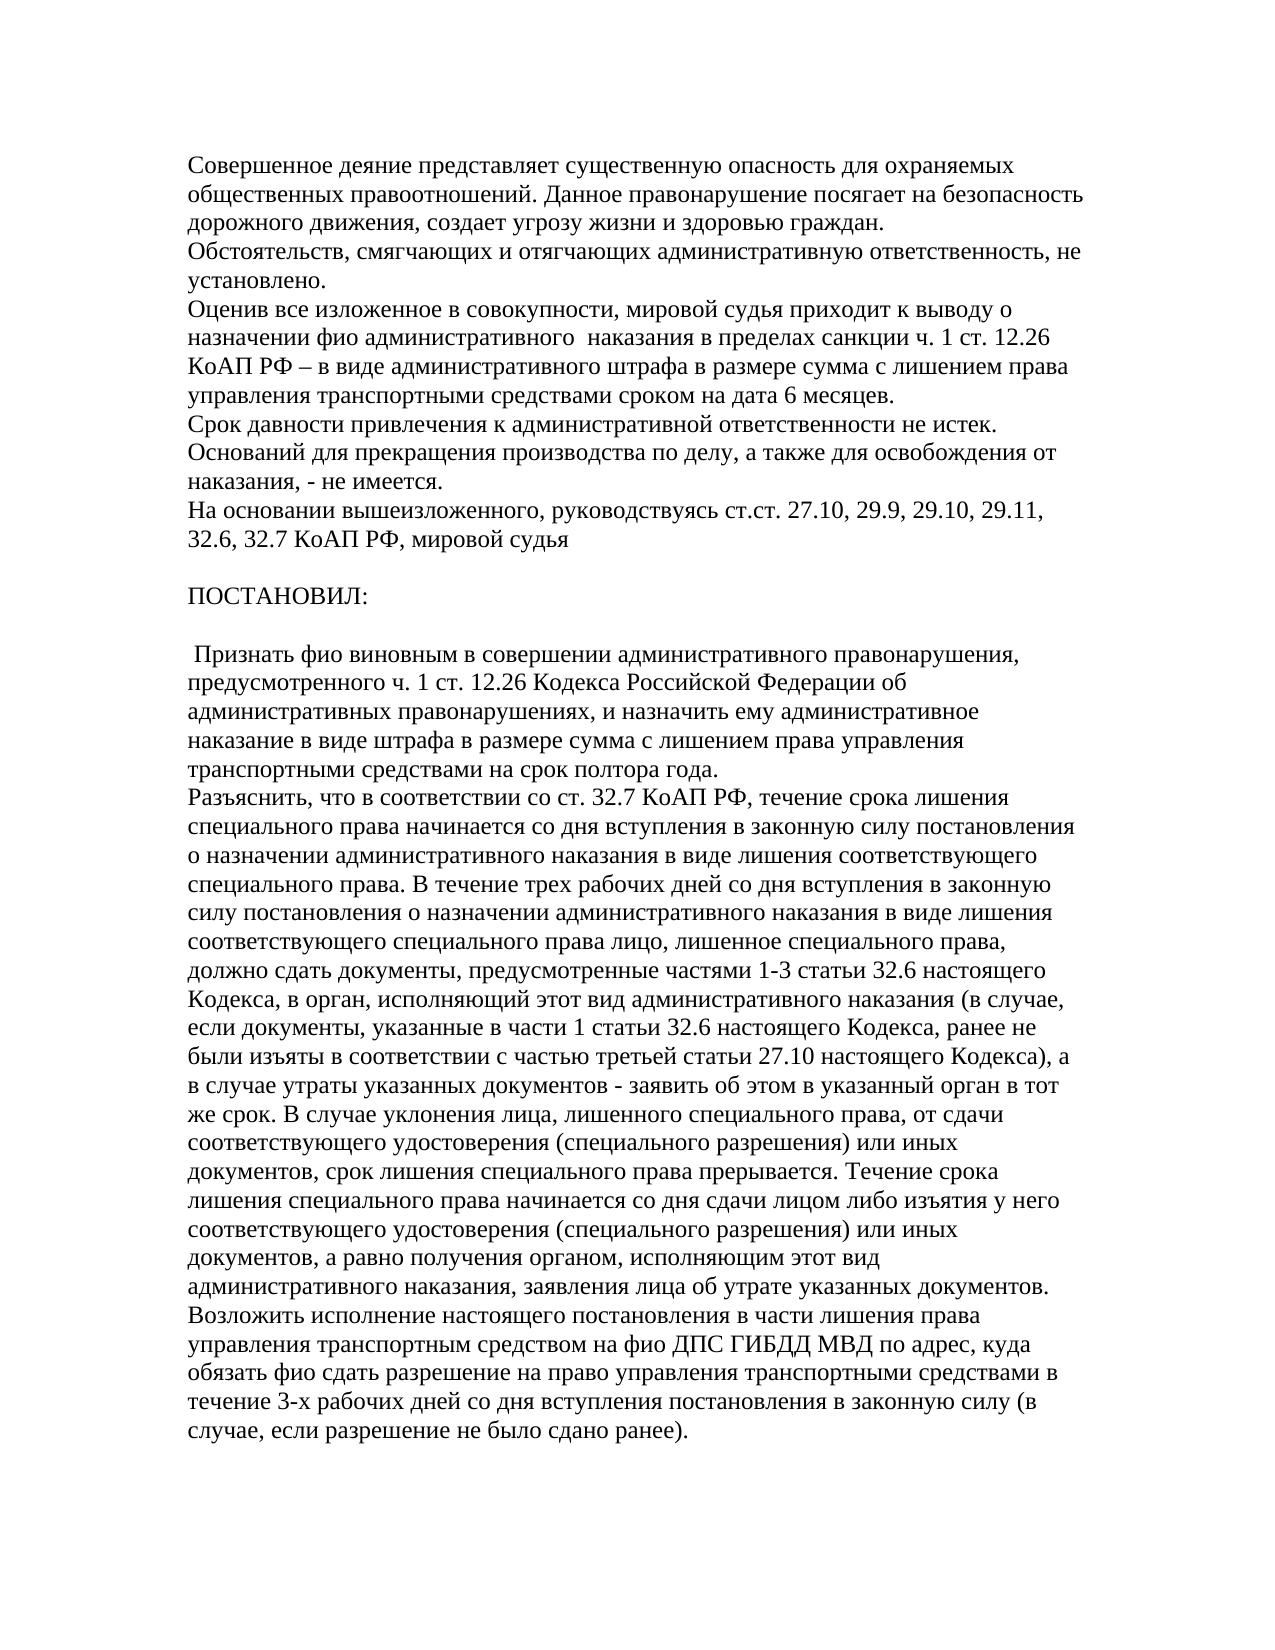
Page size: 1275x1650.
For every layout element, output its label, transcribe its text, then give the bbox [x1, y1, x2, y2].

text ПОСТАНОВИЛ: [187, 581, 1087, 610]
text Срок давности привлечения к административной ответственности не истек. Оснований для прекращения производства по делу, а также для освобождения от наказания, - не имеется. [187, 409, 1087, 495]
text Обстоятельств, смягчающих и отягчающих административную ответственность, не установлено. [187, 236, 1087, 294]
text Совершенное деяние представляет существенную опасность для охраняемых общественных правоотношений. Данное правонарушение посягает на безопасность дорожного движения, создает угрозу жизни и здоровью граждан. [187, 150, 1087, 236]
text Разъяснить, что в соответствии со ст. 32.7 КоАП РФ, течение срока лишения специального права начинается со дня вступления в законную силу постановления о назначении административного наказания в виде лишения соответствующего специального права. В течение трех рабочих дней со дня вступления в законную силу постановления о назначении административного наказания в виде лишения соответствующего специального права лицо, лишенное специального права, должно сдать документы, предусмотренные частями 1-3 статьи 32.6 настоящего Кодекса, в орган, исполняющий этот вид административного наказания (в случае, если документы, указанные в части 1 статьи 32.6 настоящего Кодекса, ранее не были изъяты в соответствии с частью третьей статьи 27.10 настоящего Кодекса), а в случае утраты указанных документов - заявить об этом в указанный орган в тот же срок. В случае уклонения лица, лишенного специального права, от сдачи соответствующего удостоверения (специального разрешения) или иных документов, срок лишения специального права прерывается. Течение срока лишения специального права начинается со дня сдачи лицом либо изъятия у него соответствующего удостоверения (специального разрешения) или иных документов, а равно получения органом, исполняющим этот вид административного наказания, заявления лица об утрате указанных документов. [187, 782, 1087, 1300]
text Признать фио виновным в совершении административного правонарушения, предусмотренного ч. 1 ст. 12.26 Кодекса Российской Федерации об административных правонарушениях, и назначить ему административное наказание в виде штрафа в размере сумма с лишением права управления транспортными средствами на срок полтора года. [187, 639, 1087, 782]
text На основании вышеизложенного, руководствуясь ст.ст. 27.10, 29.9, 29.10, 29.11, 32.6, 32.7 КоАП РФ, мировой судья [187, 495, 1087, 552]
text Возложить исполнение настоящего постановления в части лишения права управления транспортным средством на фио ДПС ГИБДД МВД по адрес, куда обязать фио сдать разрешение на право управления транспортными средствами в течение 3-х рабочих дней со дня вступления постановления в законную силу (в случае, если разрешение не было сдано ранее). [187, 1300, 1087, 1444]
text Оценив все изложенное в совокупности, мировой судья приходит к выводу о назначении фио административного наказания в пределах санкции ч. 1 ст. 12.26 КоАП РФ – в виде административного штрафа в размере сумма с лишением права управления транспортными средствами сроком на дата 6 месяцев. [187, 294, 1087, 409]
